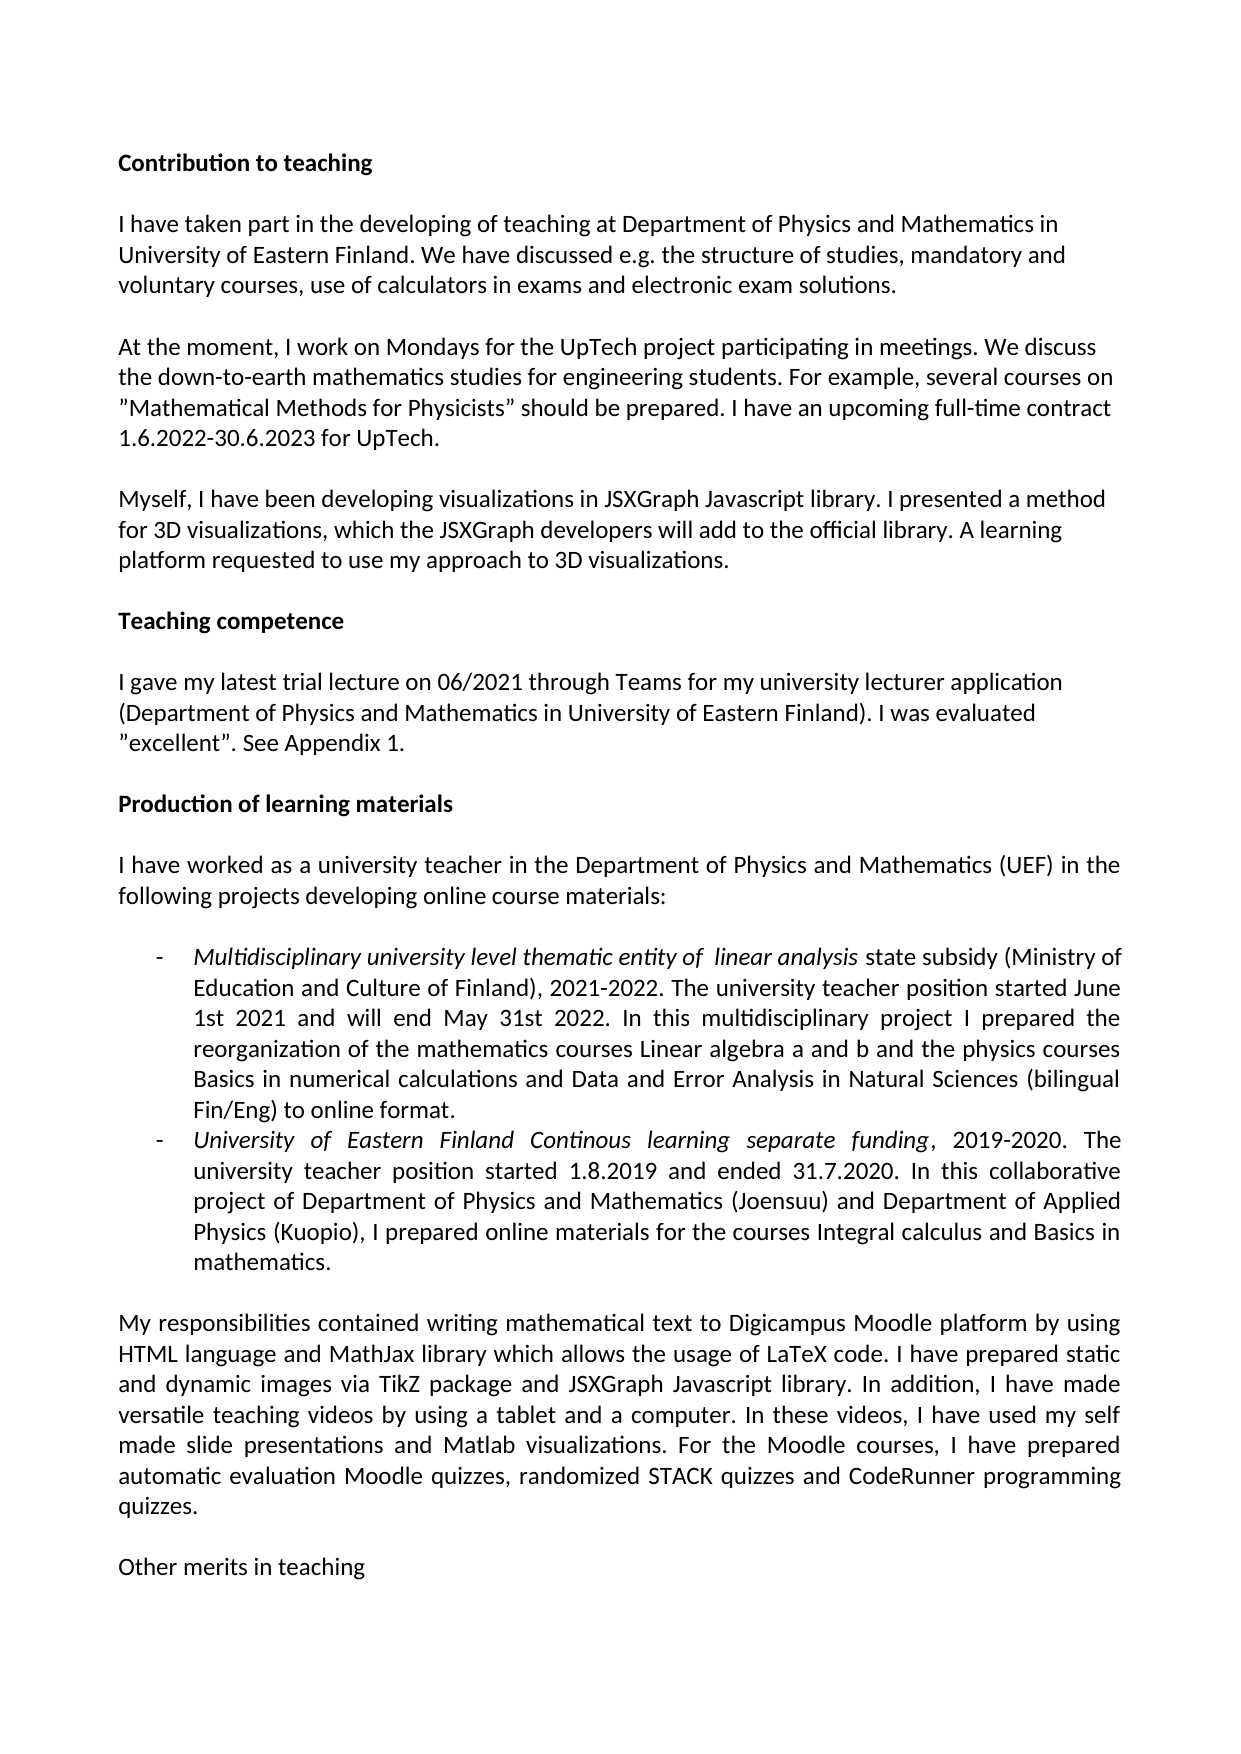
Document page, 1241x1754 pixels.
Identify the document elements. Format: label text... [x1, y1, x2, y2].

text Contribution to teaching [118, 148, 1122, 178]
list University of Eastern Finland Continous learning separate funding, 2019-2020. The university teacher position started 1.8.2019 and ended 31.7.2020. In this collaborative project of Department of Physics and Mathematics (Joensuu) and Department of Applied Physics (Kuopio), I prepared online materials for the courses Integral calculus and Basics in mathematics. [156, 1124, 1122, 1277]
text I have taken part in the developing of teaching at Department of Physics and Mathematics in University of Eastern Finland. We have discussed e.g. the structure of studies, mandatory and voluntary courses, use of calculators in exams and electronic exam solutions. [118, 209, 1122, 300]
text I have worked as a university teacher in the Department of Physics and Mathematics (UEF) in the following projects developing online course materials: [118, 849, 1122, 911]
text Other merits in teaching [118, 1552, 1122, 1582]
text My responsibilities contained writing mathematical text to Digicampus Moodle platform by using HTML language and MathJax library which allows the usage of LaTeX code. I have prepared static and dynamic images via TikZ package and JSXGraph Javascript library. In addition, I have made versatile teaching videos by using a tablet and a computer. In these videos, I have used my self made slide presentations and Matlab visualizations. For the Moodle courses, I have prepared automatic evaluation Moodle quizzes, randomized STACK quizzes and CodeRunner programming quizzes. [118, 1307, 1122, 1521]
text Teaching competence [118, 605, 1122, 636]
text Myself, I have been developing visualizations in JSXGraph Javascript library. I presented a method for 3D visualizations, which the JSXGraph developers will add to the official library. A learning platform requested to use my approach to 3D visualizations. [118, 483, 1122, 575]
text Production of learning materials [118, 788, 1122, 819]
list Multidisciplinary university level thematic entity of linear analysis state subsidy (Ministry of Education and Culture of Finland), 2021-2022. The university teacher position started June 1st 2021 and will end May 31st 2022. In this multidisciplinary project I prepared the reorganization of the mathematics courses Linear algebra a and b and the physics courses Basics in numerical calculations and Data and Error Analysis in Natural Sciences (bilingual Fin/Eng) to online format. [156, 941, 1122, 1124]
text I gave my latest trial lecture on 06/2021 through Teams for my university lecturer application (Department of Physics and Mathematics in University of Eastern Finland). I was evaluated ”excellent”. See Appendix 1. [118, 666, 1122, 758]
text At the moment, I work on Mondays for the UpTech project participating in meetings. We discuss the down-to-earth mathematics studies for engineering students. For example, several courses on ”Mathematical Methods for Physicists” should be prepared. I have an upcoming full-time contract 1.6.2022-30.6.2023 for UpTech. [118, 331, 1122, 453]
